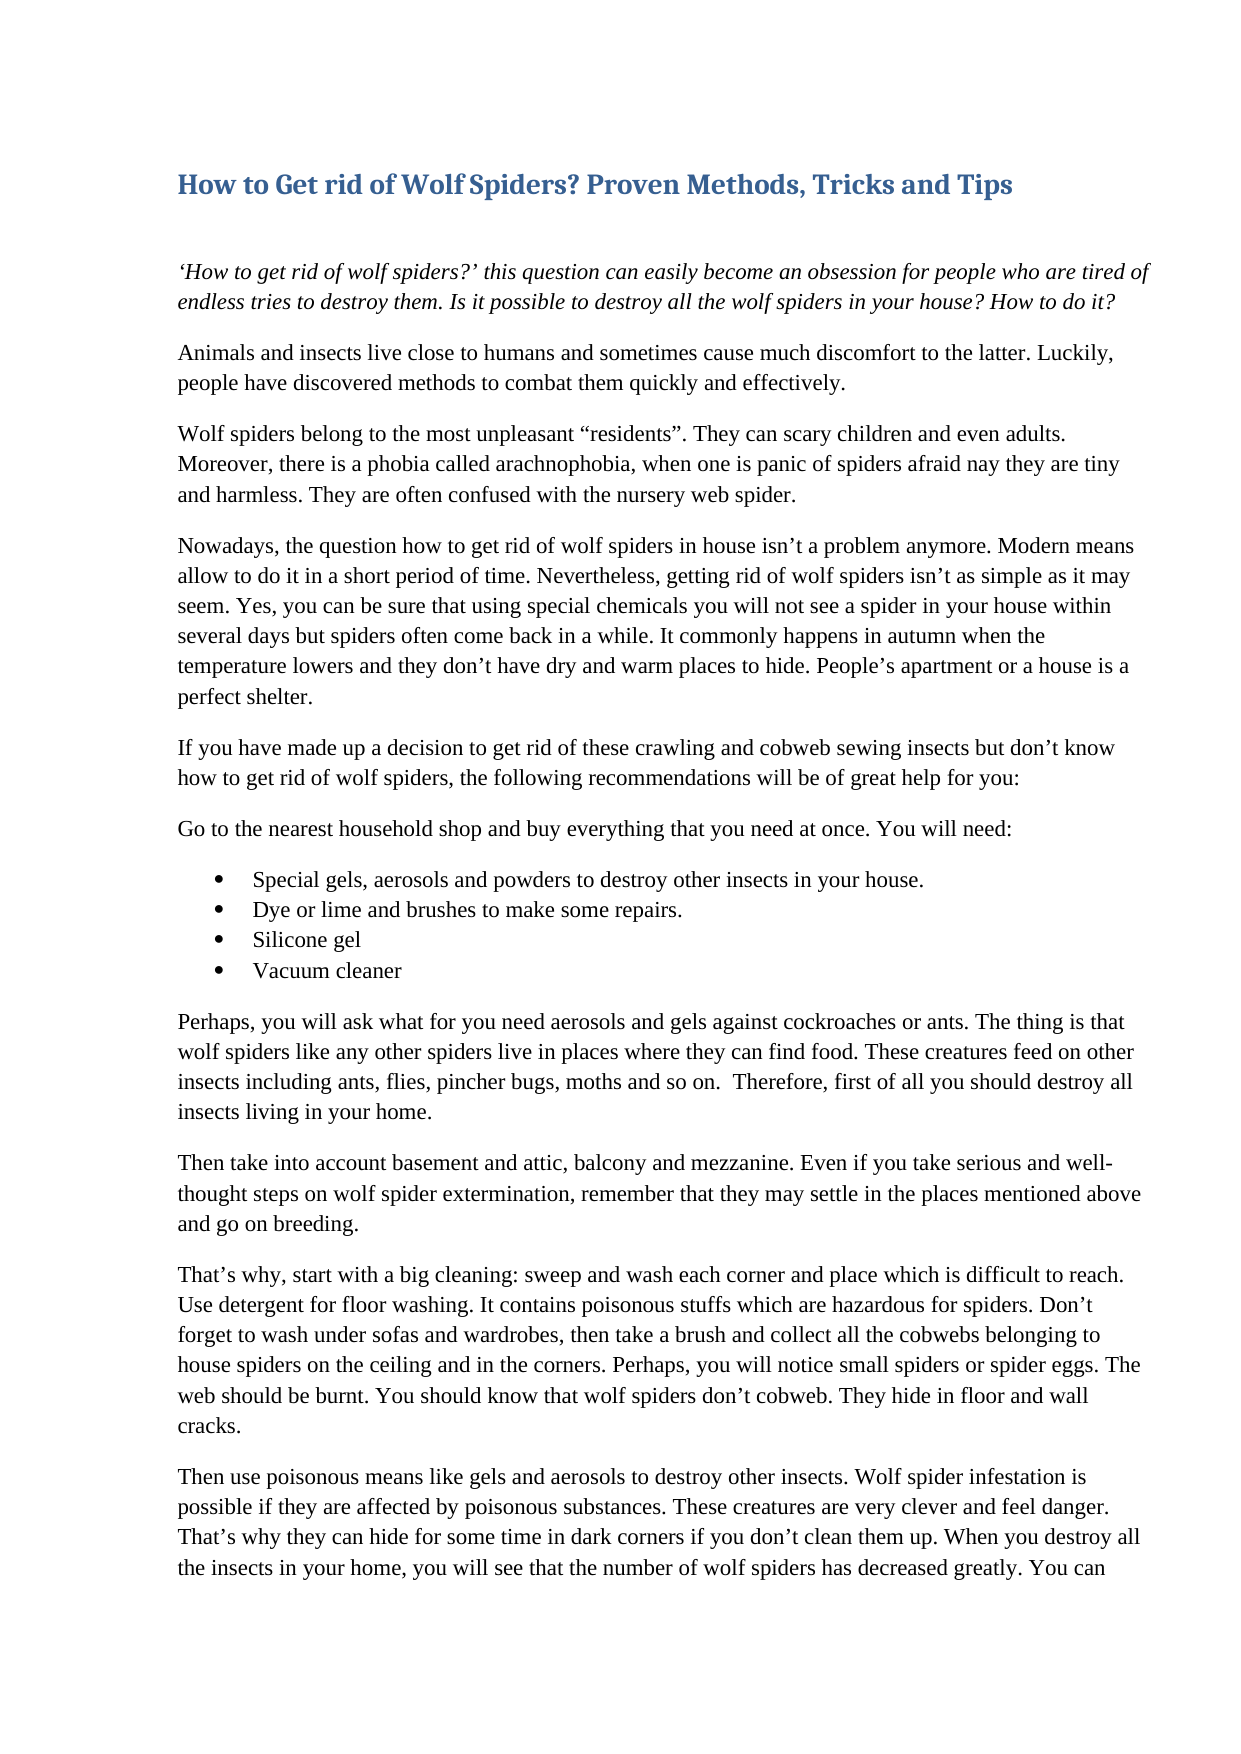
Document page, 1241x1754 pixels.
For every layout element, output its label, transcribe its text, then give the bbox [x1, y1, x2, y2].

text Go to the nearest household shop and buy everything that you need at once. You will need: [177, 815, 1152, 841]
list Special gels, aerosols and powders to destroy other insects in your house. [215, 866, 1152, 892]
text Then take into account basement and attic, balcony and mezzanine. Even if you take serious and well-thought steps on wolf spider extermination, remember that they may settle in the places mentioned above and go on breeding. [177, 1149, 1152, 1236]
list Vacuum cleaner [215, 957, 1152, 983]
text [177, 1463, 1152, 1580]
text If you have made up a decision to get rid of these crawling and cobweb sewing insects but don’t know how to get rid of wolf spiders, the following recommendations will be of great help for you: [177, 734, 1152, 790]
text Nowadays, the question how to get rid of wolf spiders in house isn’t a problem anymore. Modern means allow to do it in a short period of time. Nevertheless, getting rid of wolf spiders isn’t as simple as it may seem. Yes, you can be sure that using special chemicals you will not see a spider in your house within several days but spiders often come back in a while. It commonly happens in autumn when the temperature lowers and they don’t have dry and warm places to hide. People’s apartment or a house is a perfect shelter. [177, 532, 1152, 709]
text Wolf spiders belong to the most unpleasant “residents”. They can scary children and even adults. Moreover, there is a phobia called arachnophobia, when one is panic of spiders afraid nay they are tiny and harmless. They are often confused with the nursery web spider. [177, 420, 1152, 507]
list Dye or lime and brushes to make some repairs. [215, 896, 1152, 923]
text Animals and insects live close to humans and sometimes cause much discomfort to the latter. Luckily, people have discovered methods to combat them quickly and effectively. [177, 339, 1152, 396]
text That’s why, start with a big cleaning: sweep and wash each corner and place which is difficult to reach. Use detergent for floor washing. It contains poisonous stuffs which are hazardous for spiders. Don’t forget to wash under sofas and wardrobes, then take a brush and collect all the cobwebs belonging to house spiders on the ceiling and in the corners. Perhaps, you will notice small spiders or spider eggs. The web should be burnt. You should know that wolf spiders don’t cobweb. They hide in floor and wall cracks. [177, 1261, 1152, 1438]
subtitle How to Get rid of Wolf Spiders? Proven Methods, Tricks and Tips [177, 168, 1152, 202]
text ‘How to get rid of wolf spiders?’ this question can easily become an obsession for people who are tired of endless tries to destroy them. Is it possible to destroy all the wolf spiders in your house? How to do it? [177, 258, 1152, 314]
list Silicone gel [215, 926, 1152, 953]
text Perhaps, you will ask what for you need aerosols and gels against cockroaches or ants. The thing is that wolf spiders like any other spiders live in places where they can find food. These creatures feed on other insects including ants, flies, pincher bugs, moths and so on. Therefore, first of all you should destroy all insects living in your home. [177, 1008, 1152, 1125]
